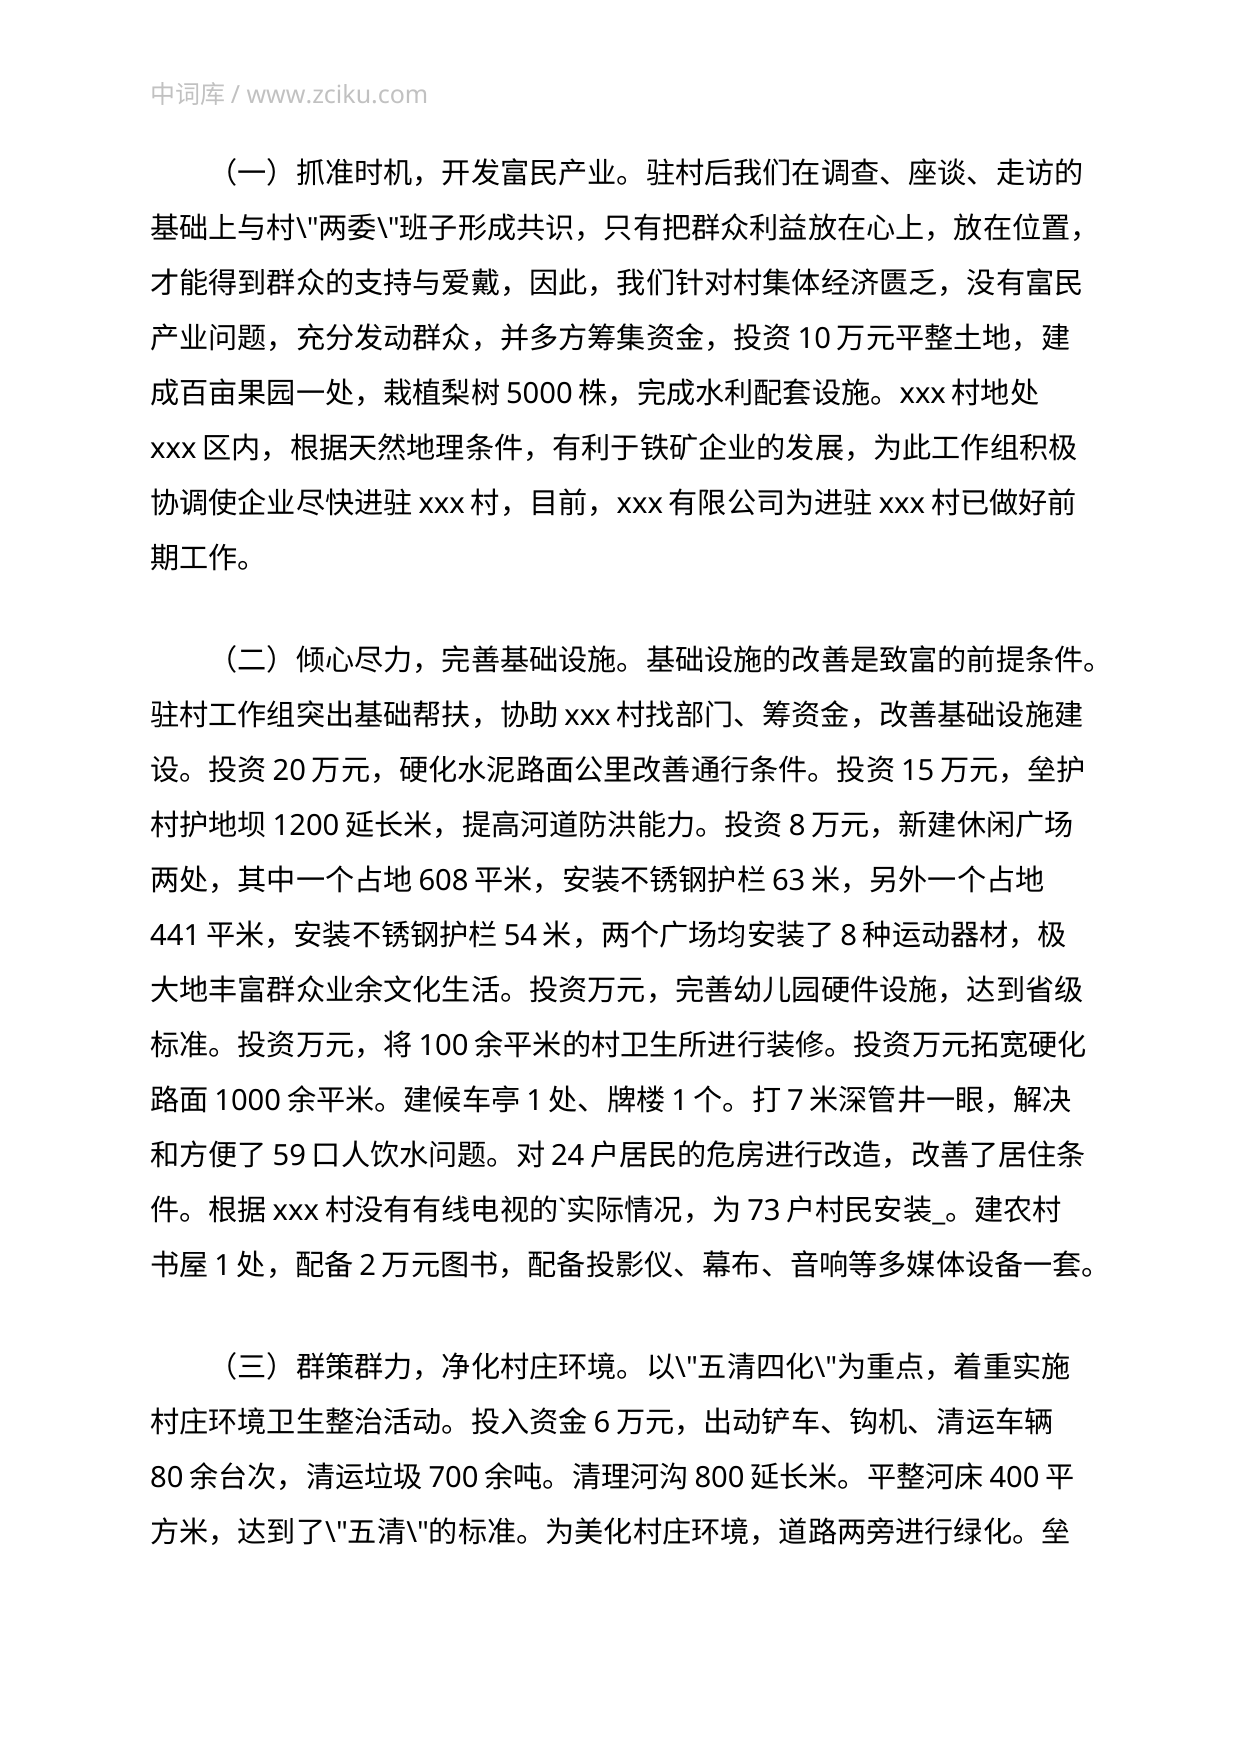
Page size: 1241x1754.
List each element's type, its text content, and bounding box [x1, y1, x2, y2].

text （一）抓准时机，开发富民产业。驻村后我们在调查、座谈、走访的基础上与村\"两委\"班子形成共识，只有把群众利益放在心上，放在位置，才能得到群众的支持与爱戴，因此，我们针对村集体经济匮乏，没有富民产业问题，充分发动群众，并多方筹集资金，投资10万元平整土地，建成百亩果园一处，栽植梨树5000株，完成水利配套设施。xxx村地处xxx区内，根据天然地理条件，有利于铁矿企业的发展，为此工作组积极协调使企业尽快进驻xxx村，目前，xxx有限公司为进驻xxx村已做好前期工作。 [150, 150, 1090, 577]
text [150, 1343, 1090, 1551]
text （二）倾心尽力，完善基础设施。基础设施的改善是致富的前提条件。驻村工作组突出基础帮扶，协助xxx村找部门、筹资金，改善基础设施建设。投资20万元，硬化水泥路面公里改善通行条件。投资15万元，垒护村护地坝1200延长米，提高河道防洪能力。投资8万元，新建休闲广场两处，其中一个占地608平米，安装不锈钢护栏63米，另外一个占地441平米，安装不锈钢护栏54米，两个广场均安装了8种运动器材，极大地丰富群众业余文化生活。投资万元，完善幼儿园硬件设施，达到省级标准。投资万元，将100余平米的村卫生所进行装修。投资万元拓宽硬化路面1000余平米。建候车亭1处、牌楼1个。打7米深管井一眼，解决和方便了59口人饮水问题。对24户居民的危房进行改造，改善了居住条件。根据xxx村没有有线电视的`实际情况，为73户村民安装_。建农村书屋1处，配备2万元图书，配备投影仪、幕布、音响等多媒体设备一套。 [150, 637, 1090, 1284]
